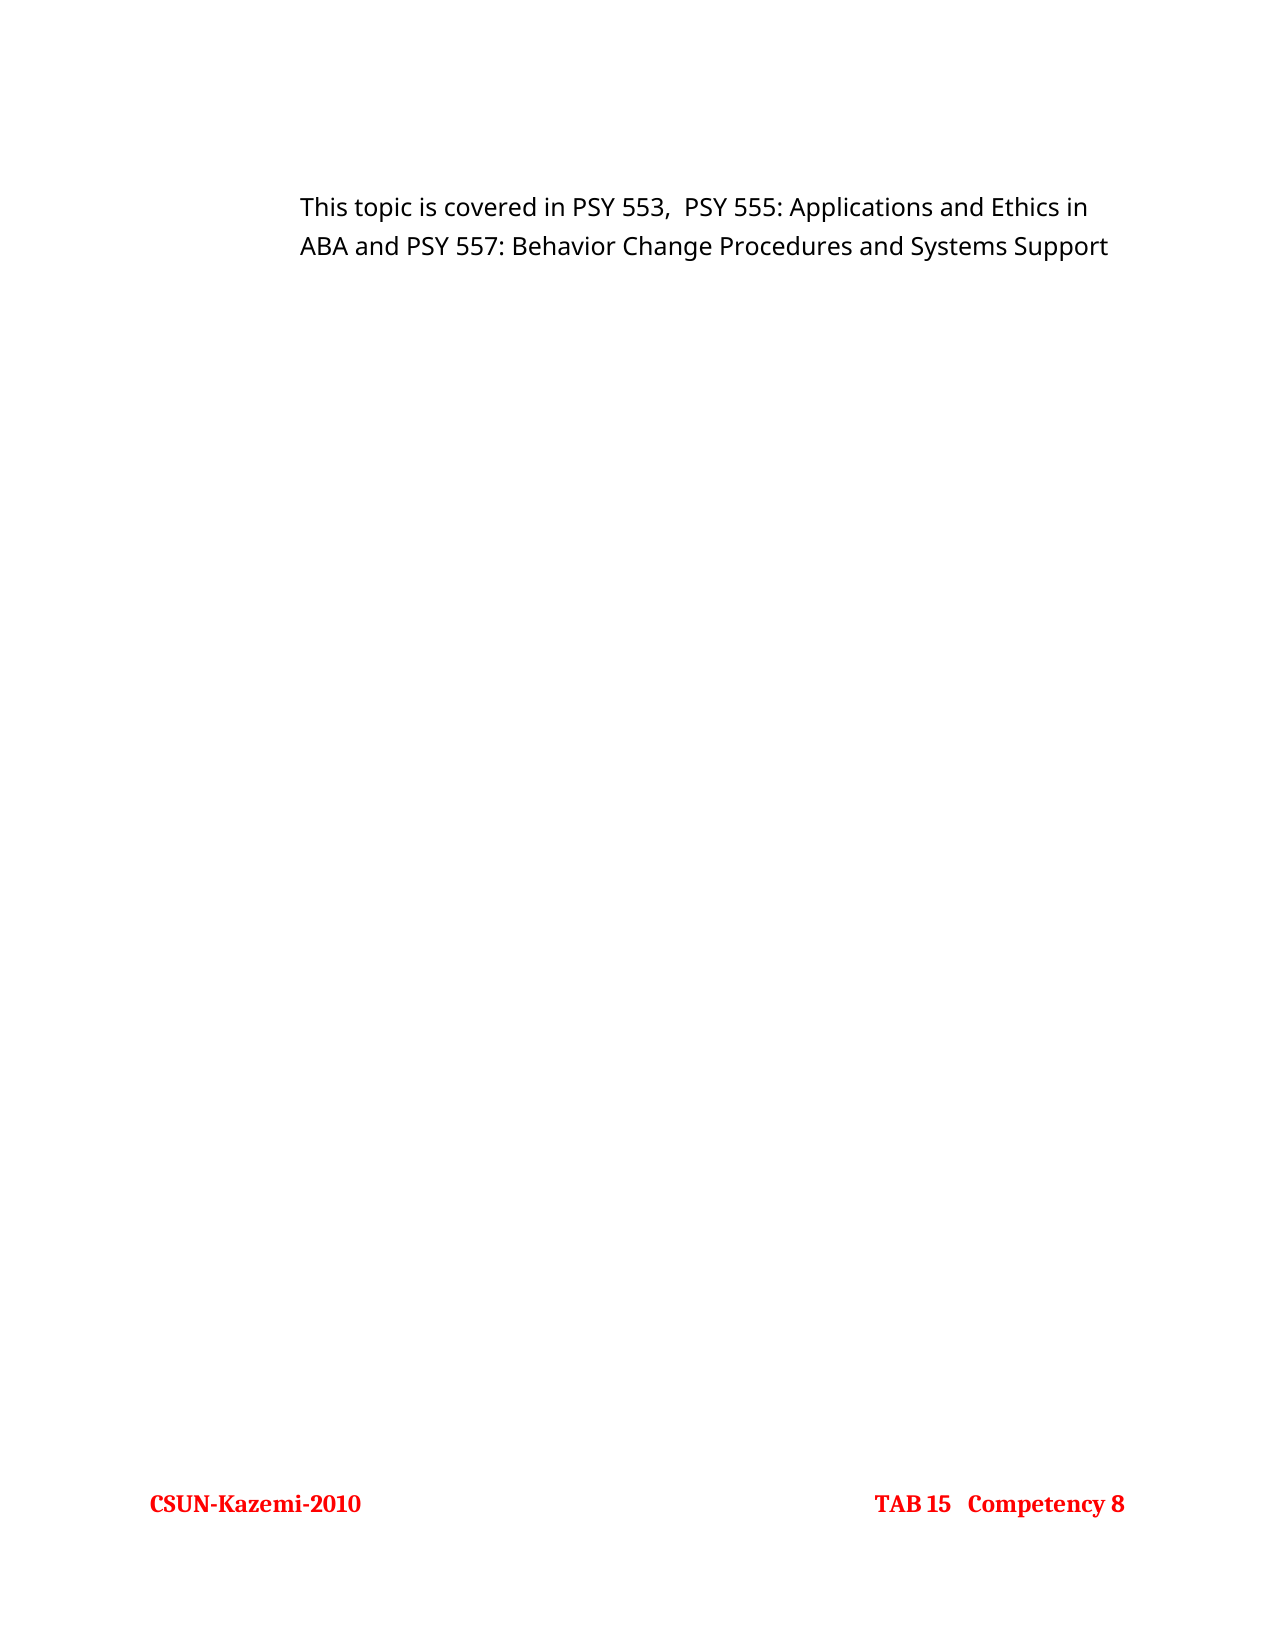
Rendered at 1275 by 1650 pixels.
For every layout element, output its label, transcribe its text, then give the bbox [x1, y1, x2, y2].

list This topic is covered in PSY 553, PSY 555: Applications and Ethics in ABA and PSY 557: Behavior Change Procedures and Systems Support [300, 189, 1125, 262]
